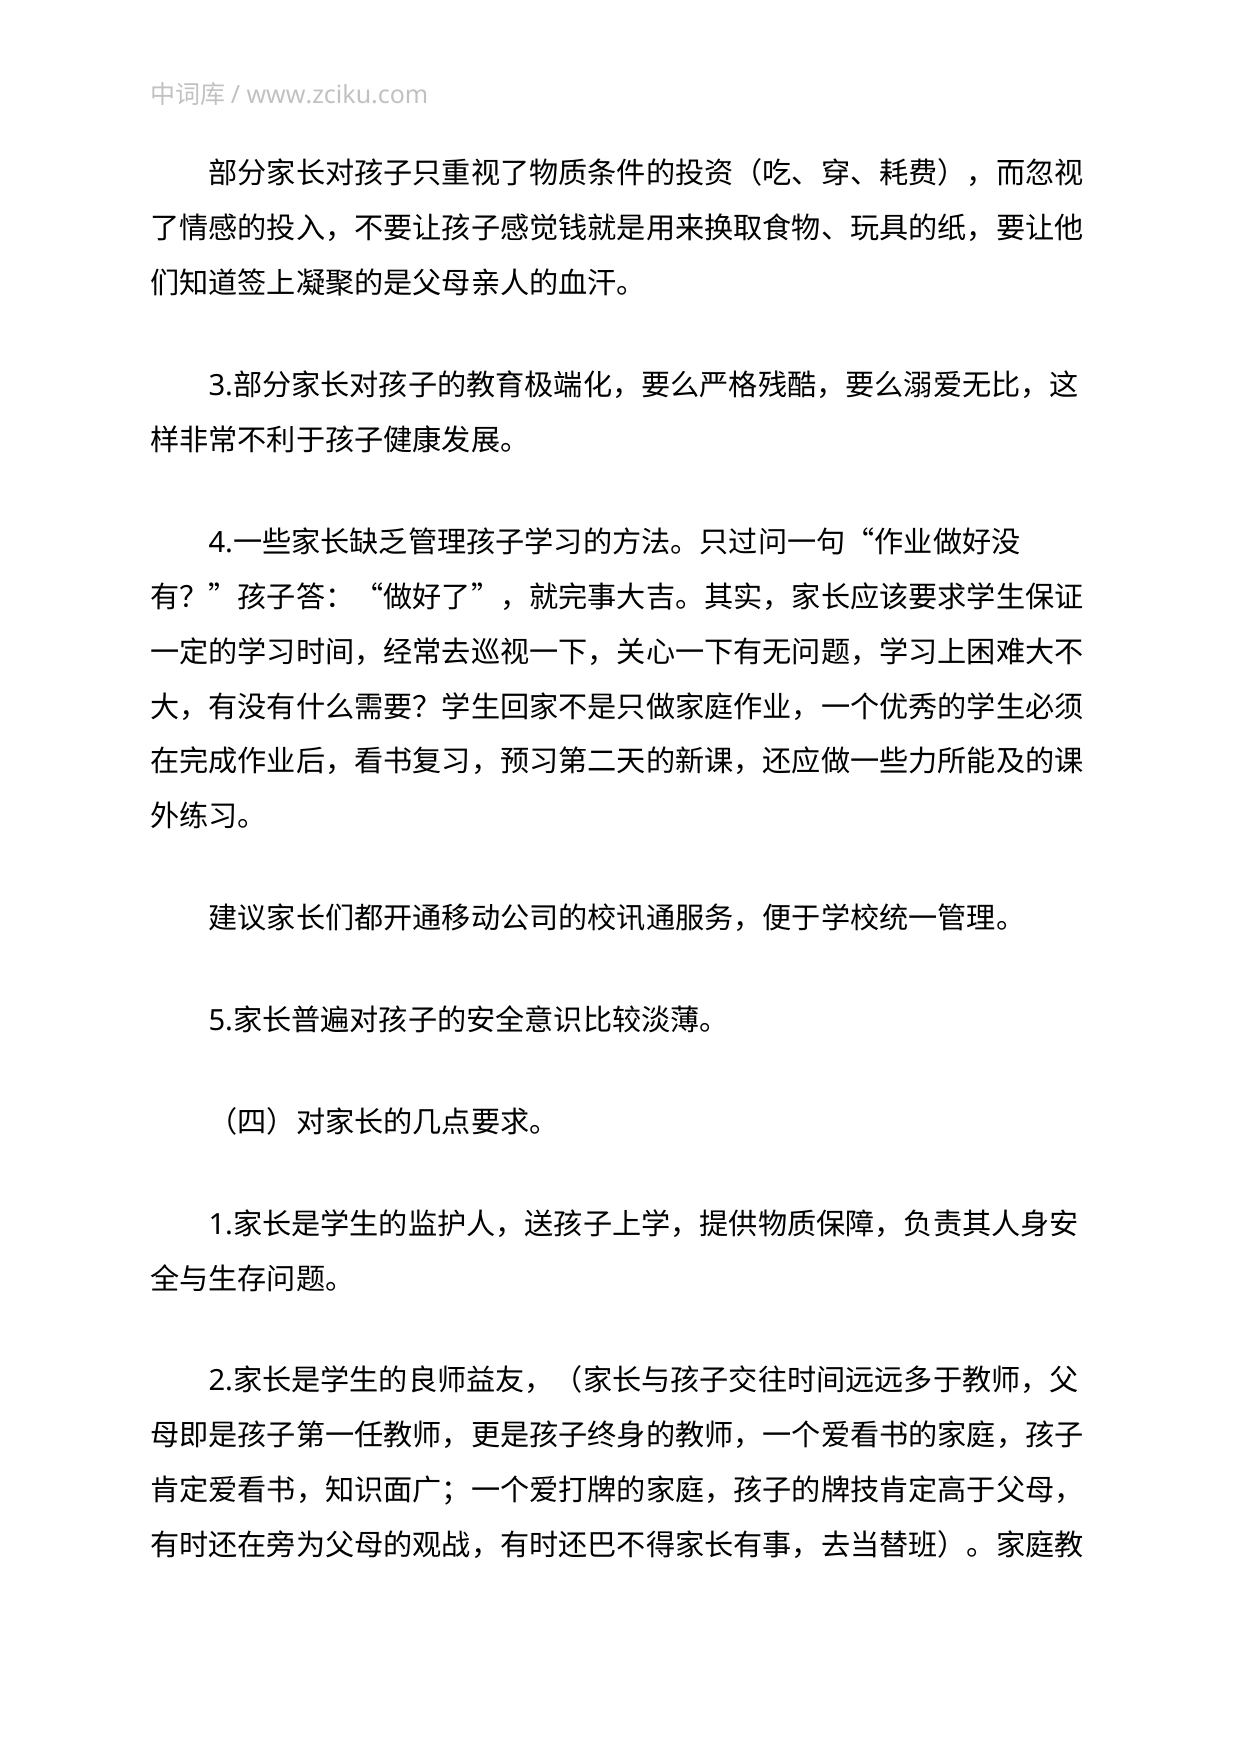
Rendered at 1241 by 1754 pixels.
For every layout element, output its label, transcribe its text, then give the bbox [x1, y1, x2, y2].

text 1.家长是学生的监护人，送孩子上学，提供物质保障，负责其人身安全与生存问题。 [150, 1200, 1090, 1297]
text 部分家长对孩子只重视了物质条件的投资（吃、穿、耗费），而忽视了情感的投入，不要让孩子感觉钱就是用来换取食物、玩具的纸，要让他们知道签上凝聚的是父母亲人的血汗。 [150, 150, 1090, 302]
text 4.一些家长缺乏管理孩子学习的方法。只过问一句“作业做好没有？”孩子答：“做好了”，就完事大吉。其实，家长应该要求学生保证一定的学习时间，经常去巡视一下，关心一下有无问题，学习上困难大不大，有没有什么需要？学生回家不是只做家庭作业，一个优秀的学生必须在完成作业后，看书复习，预习第二天的新课，还应做一些力所能及的课外练习。 [150, 518, 1090, 835]
text 5.家长普遍对孩子的安全意识比较淡薄。 [150, 996, 1090, 1039]
text 建议家长们都开通移动公司的校讯通服务，便于学校统一管理。 [150, 895, 1090, 937]
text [150, 1357, 1090, 1564]
text 3.部分家长对孩子的教育极端化，要么严格残酷，要么溺爱无比，这样非常不利于孩子健康发展。 [150, 362, 1090, 459]
text （四）对家长的几点要求。 [150, 1098, 1090, 1141]
